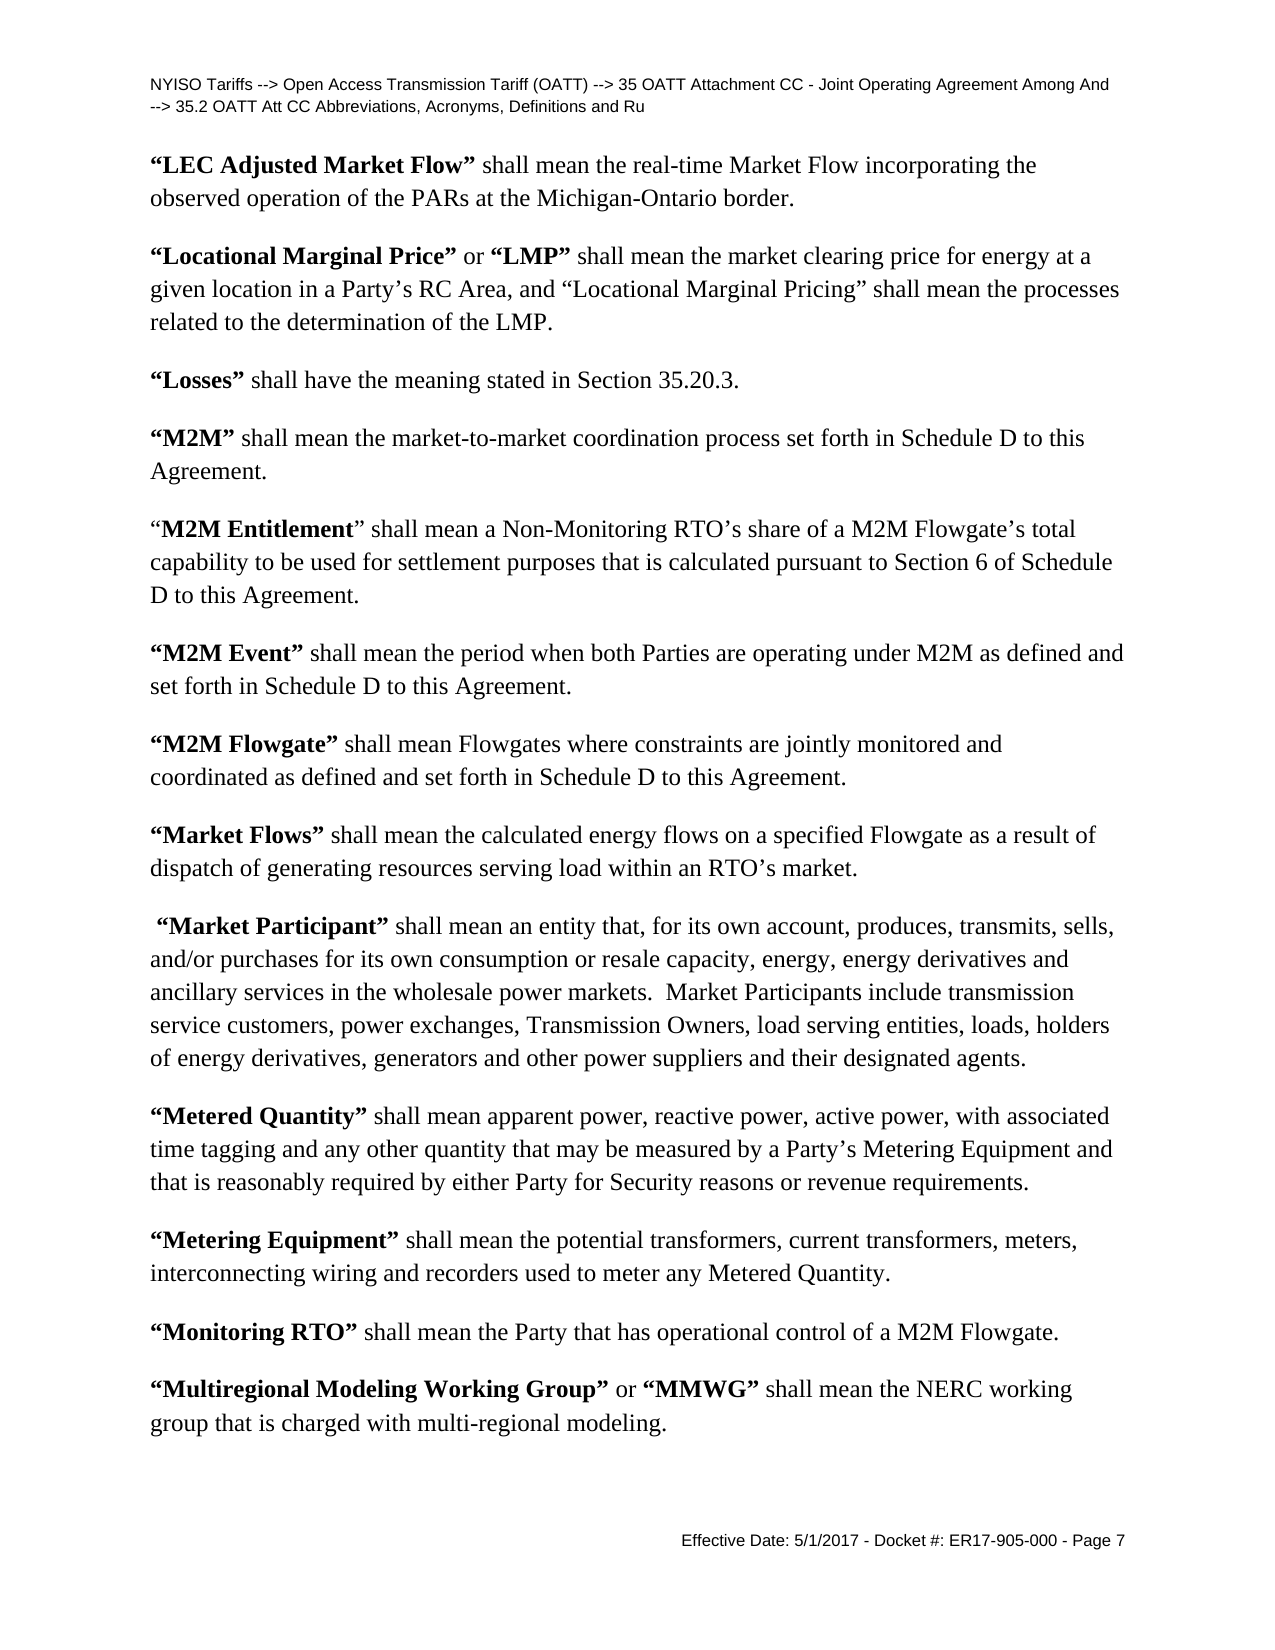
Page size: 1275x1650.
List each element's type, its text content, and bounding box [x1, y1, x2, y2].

text “Losses” shall have the meaning stated in Section 35.20.3. [150, 365, 1125, 394]
text “Multiregional Modeling Working Group” or “MMWG” shall mean the NERC working group that is charged with multi-regional modeling. [150, 1374, 1125, 1436]
text “M2M Flowgate” shall mean Flowgates where constraints are jointly monitored and coordinated as defined and set forth in Schedule D to this Agreement. [150, 729, 1125, 791]
text “M2M Entitlement” shall mean a Non-Monitoring RTO’s share of a M2M Flowgate’s total capability to be used for settlement purposes that is calculated pursuant to Section 6 of Schedule D to this Agreement. [150, 514, 1125, 609]
text “M2M” shall mean the market-to-market coordination process set forth in Schedule D to this Agreement. [150, 423, 1125, 485]
text “Market Participant” shall mean an entity that, for its own account, produces, transmits, sells, and/or purchases for its own consumption or resale capacity, energy, energy derivatives and ancillary services in the wholesale power markets. Market Participants include transmission service customers, power exchanges, Transmission Owners, load serving entities, loads, holders of energy derivatives, generators and other power suppliers and their designated agents. [150, 911, 1125, 1072]
text “LEC Adjusted Market Flow” shall mean the real-time Market Flow incorporating the observed operation of the PARs at the Michigan-Ontario border. [150, 150, 1125, 212]
text “M2M Event” shall mean the period when both Parties are operating under M2M as defined and set forth in Schedule D to this Agreement. [150, 638, 1125, 700]
text “Monitoring RTO” shall mean the Party that has operational control of a M2M Flowgate. [150, 1317, 1125, 1345]
text “Metering Equipment” shall mean the potential transformers, current transformers, meters, interconnecting wiring and recorders used to meter any Metered Quantity. [150, 1226, 1125, 1287]
text “Market Flows” shall mean the calculated energy flows on a specified Flowgate as a result of dispatch of generating resources serving load within an RTO’s market. [150, 820, 1125, 882]
text “Locational Marginal Price” or “LMP” shall mean the market clearing price for energy at a given location in a Party’s RC Area, and “Locational Marginal Pricing” shall mean the processes related to the determination of the LMP. [150, 241, 1125, 336]
text “Metered Quantity” shall mean apparent power, reactive power, active power, with associated time tagging and any other quantity that may be measured by a Party’s Metering Equipment and that is reasonably required by either Party for Security reasons or revenue requirements. [150, 1101, 1125, 1196]
